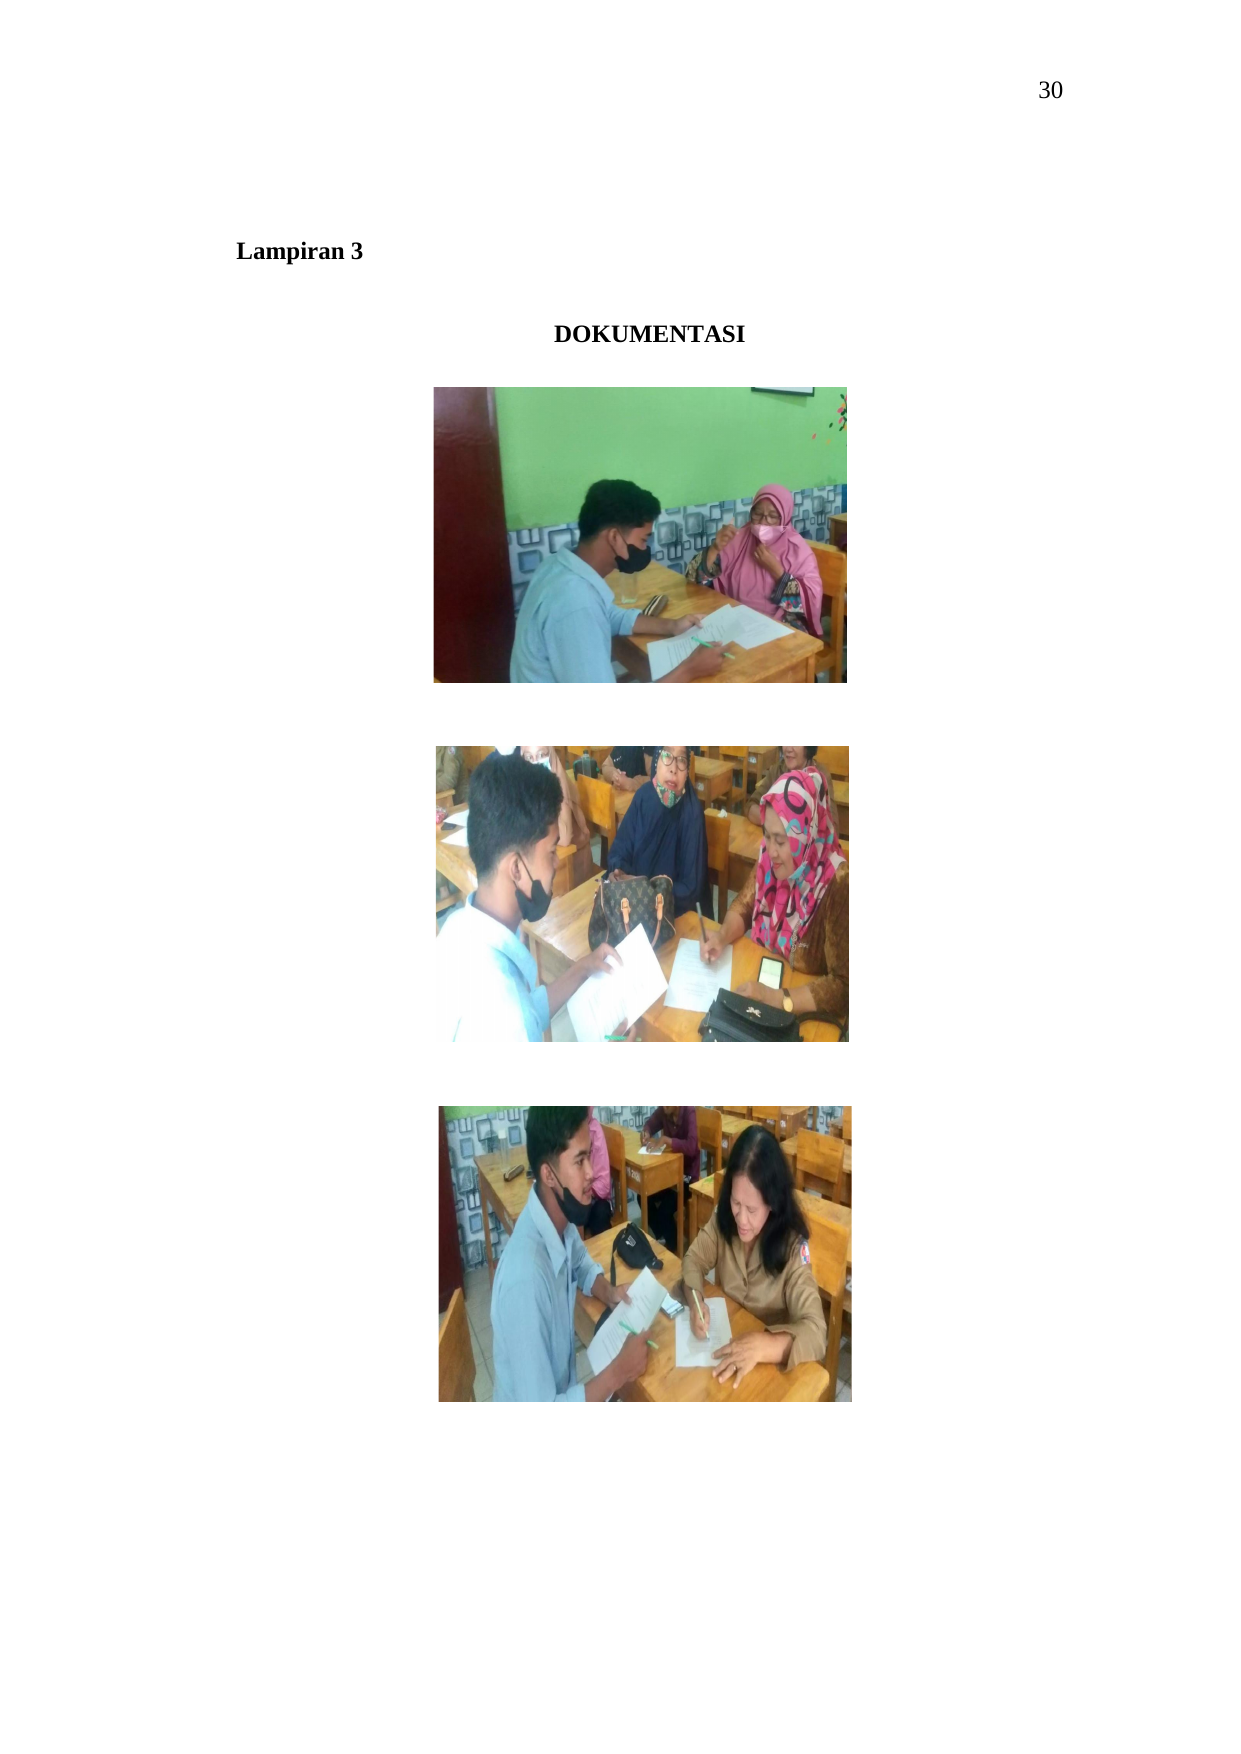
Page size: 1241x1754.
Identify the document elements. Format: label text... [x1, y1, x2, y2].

picture [435, 746, 849, 1042]
text DOKUMENTASI [236, 319, 1063, 347]
text Lampiran 3 [236, 236, 1063, 265]
picture [433, 387, 847, 683]
picture [438, 1106, 852, 1402]
